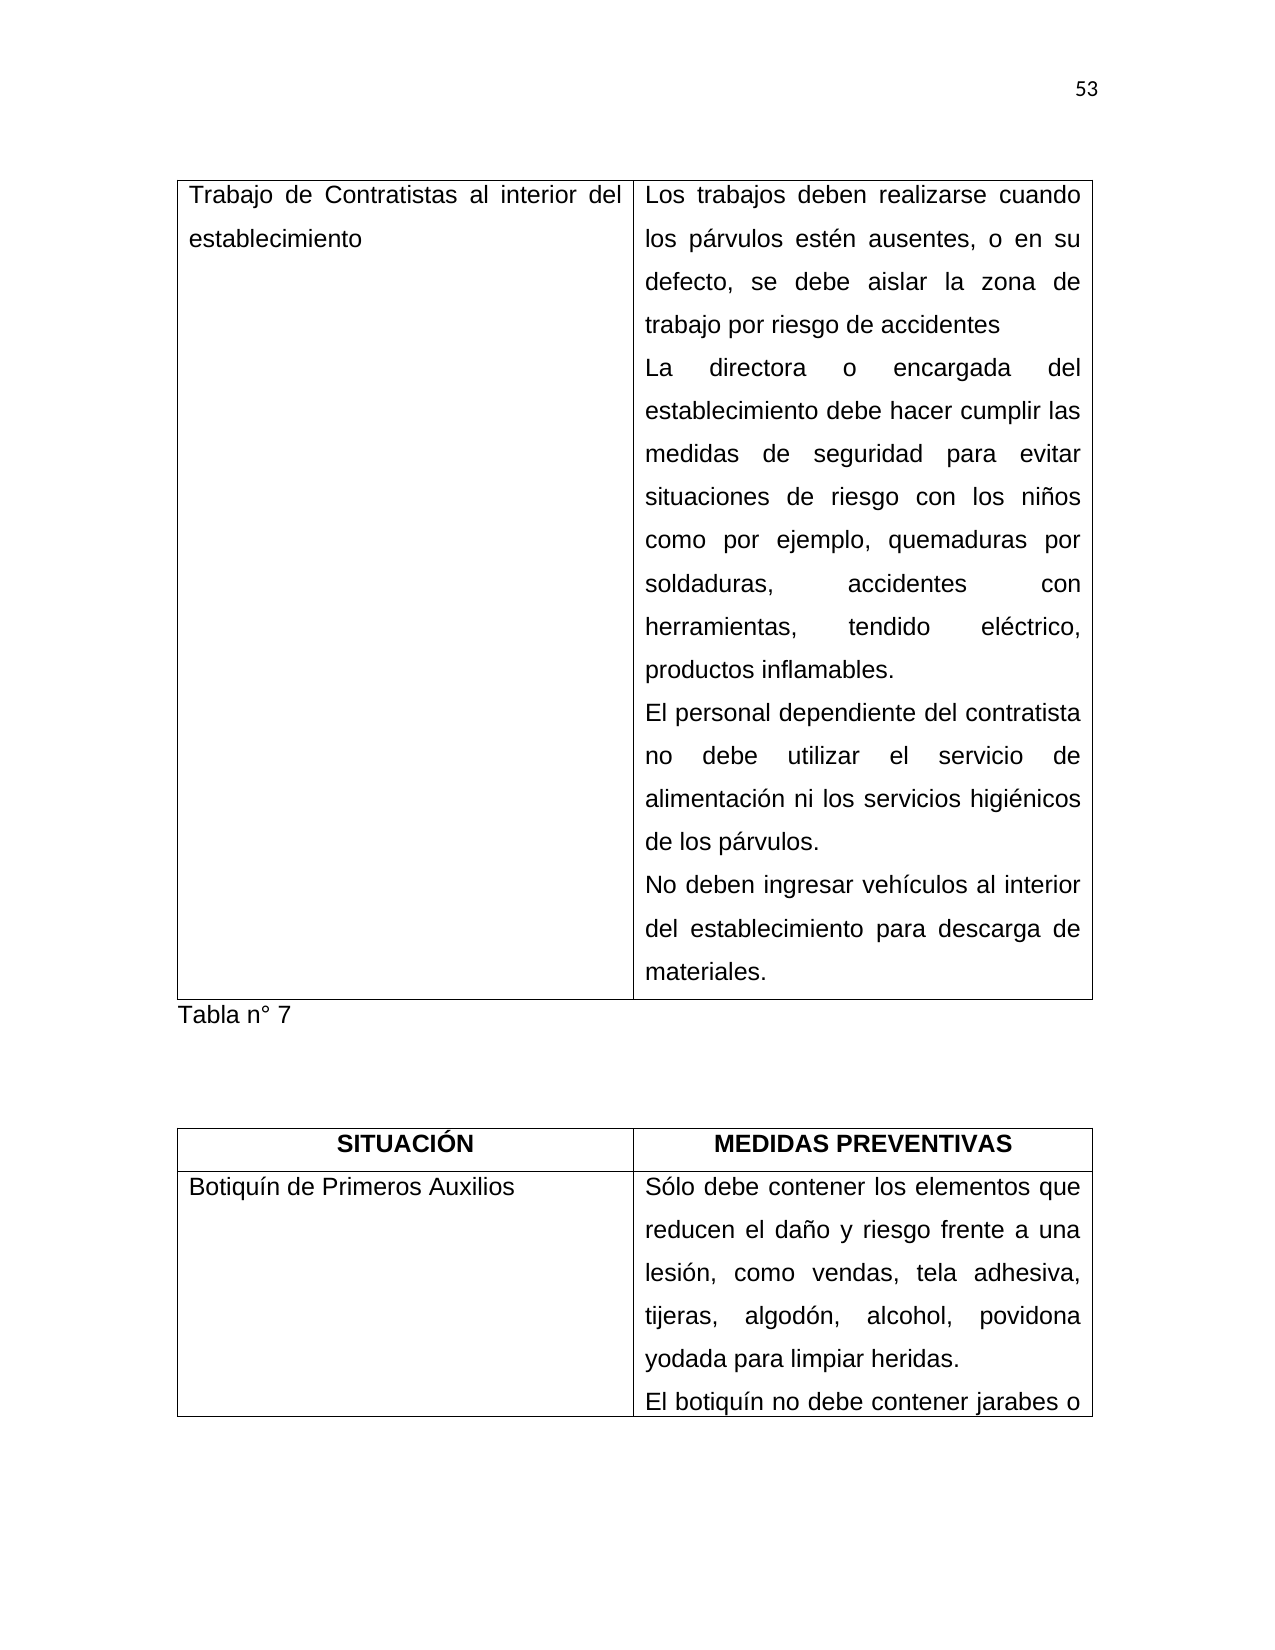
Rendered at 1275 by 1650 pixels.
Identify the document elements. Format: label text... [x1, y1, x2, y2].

text Tabla n° 7 [177, 1000, 1098, 1028]
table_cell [178, 1172, 633, 1416]
table_cell Trabajo de Contratistas al interior del establecimiento [178, 181, 633, 999]
table_cell Los trabajos deben realizarse cuando los párvulos estén ausentes, o en su defecto, se debe aislar la zona de trabajo por riesgo de accidentes La directora o encargada del establecimiento debe hacer cumplir las medidas de seguridad para evitar situaciones de riesgo con los niños como por ejemplo, quemaduras por soldaduras, accidentes con herramientas, tendido eléctrico, productos inflamables. El personal dependiente del contratista no debe utilizar el servicio de alimentación ni los servicios higiénicos de los párvulos. No deben ingresar vehículos al interior del establecimiento para descarga de materiales. [634, 181, 1092, 999]
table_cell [634, 1172, 1092, 1416]
table_header MEDIDAS PREVENTIVAS [634, 1129, 1092, 1171]
table_header SITUACIÓN [178, 1129, 633, 1171]
